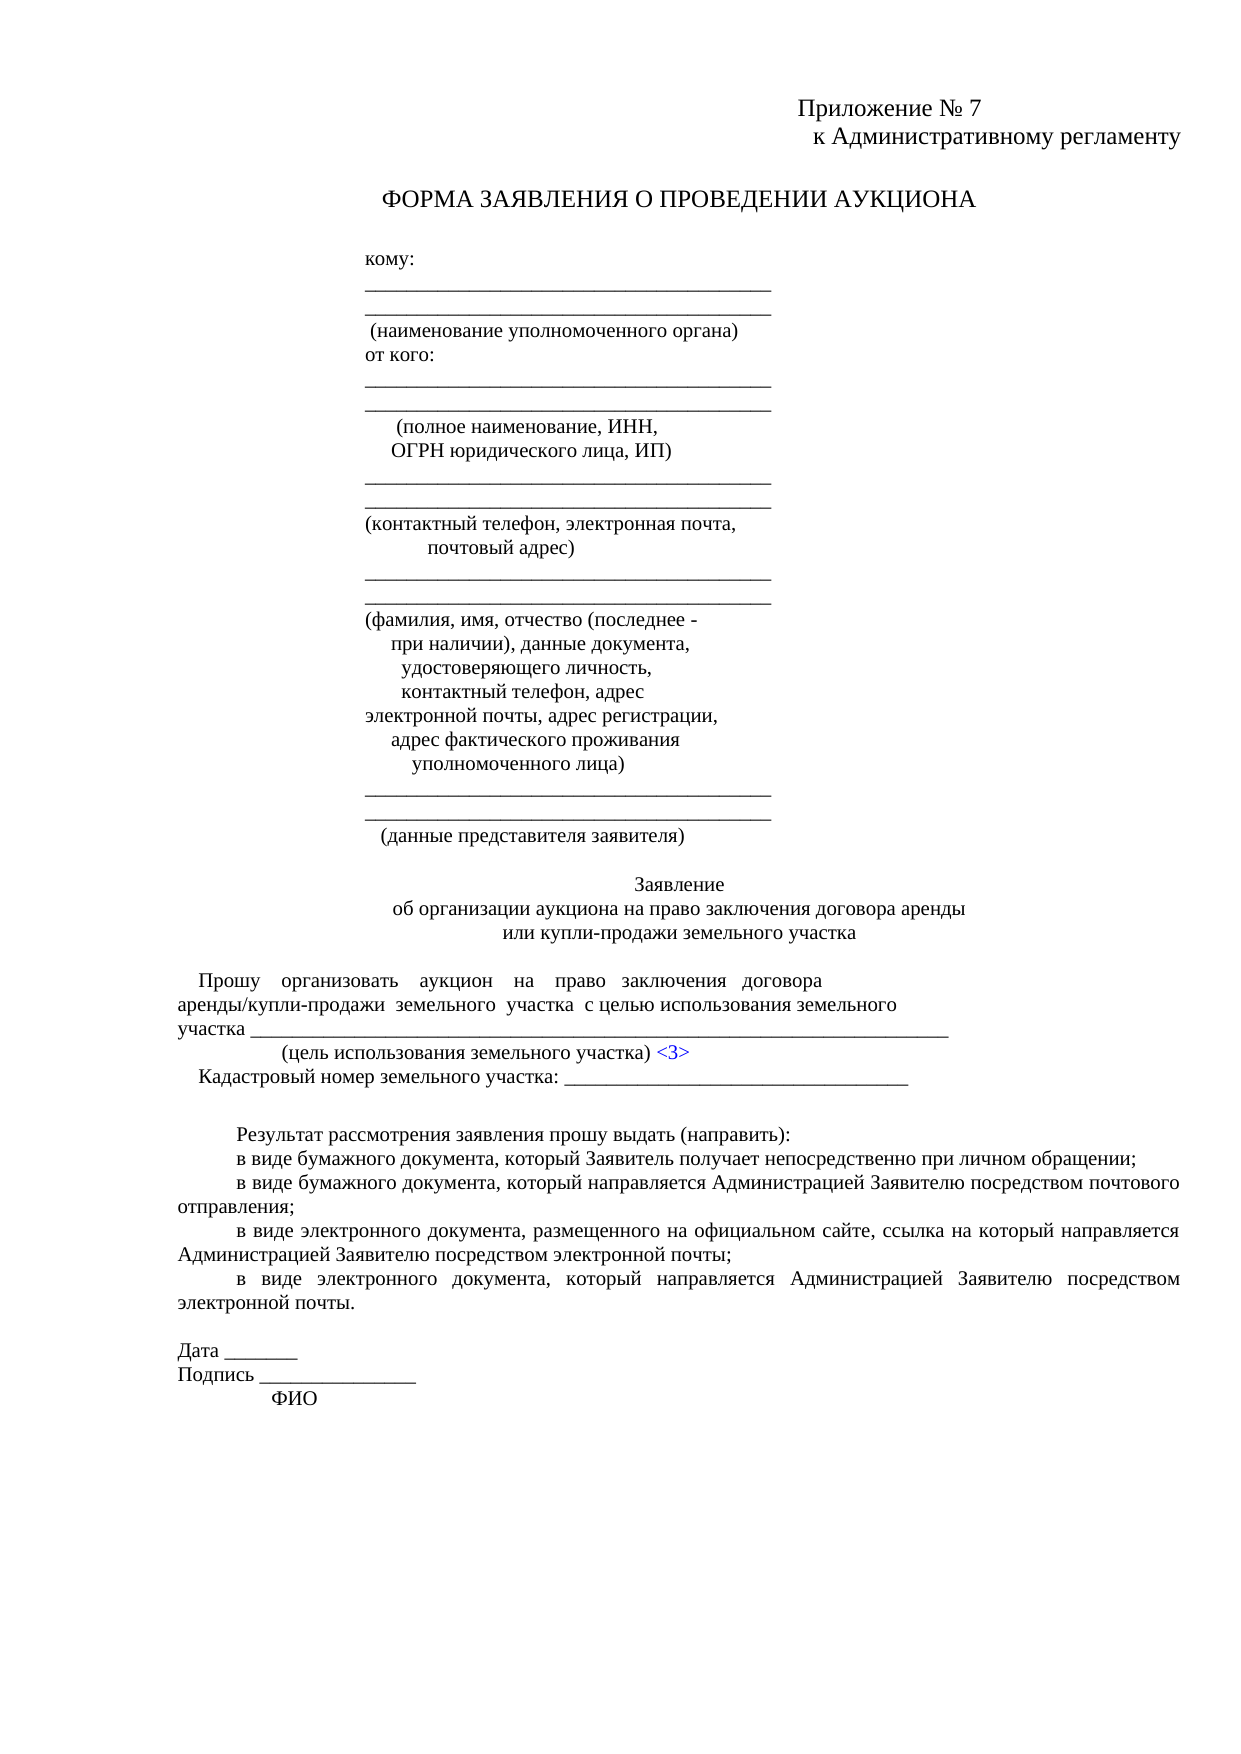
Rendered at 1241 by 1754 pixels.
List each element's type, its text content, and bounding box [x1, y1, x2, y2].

text электронной почты, адрес регистрации, [177, 703, 1181, 727]
text Подпись _______________ [177, 1362, 1181, 1386]
text (наименование уполномоченного органа) [177, 318, 1181, 342]
text _______________________________________ [177, 487, 1181, 511]
text в виде электронного документа, размещенного на официальном сайте, ссылка на который направляется Администрацией Заявителю посредством электронной почты; [177, 1218, 1181, 1266]
text ФИО [177, 1386, 1181, 1410]
text Прошу организовать аукцион на право заключения договора [177, 968, 1181, 992]
text почтовый адрес) [177, 535, 1181, 559]
text или купли-продажи земельного участка [177, 920, 1181, 944]
text ОГРН юридического лица, ИП) [177, 438, 1181, 462]
text при наличии), данные документа, [177, 631, 1181, 655]
text участка ___________________________________________________________________ [177, 1016, 1181, 1040]
text _______________________________________ [177, 462, 1181, 487]
text в виде бумажного документа, который направляется Администрацией Заявителю посредством почтового отправления; [177, 1170, 1181, 1218]
text аренды/купли-продажи земельного участка с целью использования земельного [177, 992, 1181, 1016]
text _______________________________________ [177, 366, 1181, 390]
text ФОРМА ЗАЯВЛЕНИЯ О ПРОВЕДЕНИИ АУКЦИОНА [177, 184, 1181, 212]
text Заявление [177, 872, 1181, 896]
text об организации аукциона на право заключения договора аренды [177, 896, 1181, 920]
text контактный телефон, адрес [177, 679, 1181, 703]
text удостоверяющего личность, [177, 655, 1181, 679]
text кому: [177, 246, 1181, 270]
text _______________________________________ [177, 559, 1181, 583]
text (полное наименование, ИНН, [177, 414, 1181, 438]
text Приложение № 7 [797, 93, 1181, 121]
text _______________________________________ [177, 775, 1181, 799]
text _______________________________________ [177, 270, 1181, 294]
text Кадастровый номер земельного участка: _________________________________ [177, 1064, 1181, 1088]
text (фамилия, имя, отчество (последнее - [177, 607, 1181, 631]
text _______________________________________ [177, 390, 1181, 414]
text _______________________________________ [177, 799, 1181, 823]
text (данные представителя заявителя) [177, 823, 1181, 847]
text от кого: [177, 342, 1181, 366]
text _______________________________________ [177, 583, 1181, 607]
text в виде бумажного документа, который Заявитель получает непосредственно при личном обращении; [177, 1146, 1181, 1170]
text Дата _______ [177, 1338, 1181, 1362]
text в виде электронного документа, который направляется Администрацией Заявителю посредством электронной почты. [177, 1266, 1181, 1314]
text Результат рассмотрения заявления прошу выдать (направить): [177, 1122, 1181, 1146]
text к Административному регламенту [177, 121, 1181, 150]
text уполномоченного лица) [177, 751, 1181, 775]
text (цель использования земельного участка) <3> [177, 1040, 1181, 1064]
text _______________________________________ [177, 294, 1181, 318]
text адрес фактического проживания [177, 727, 1181, 751]
text (контактный телефон, электронная почта, [177, 511, 1181, 535]
